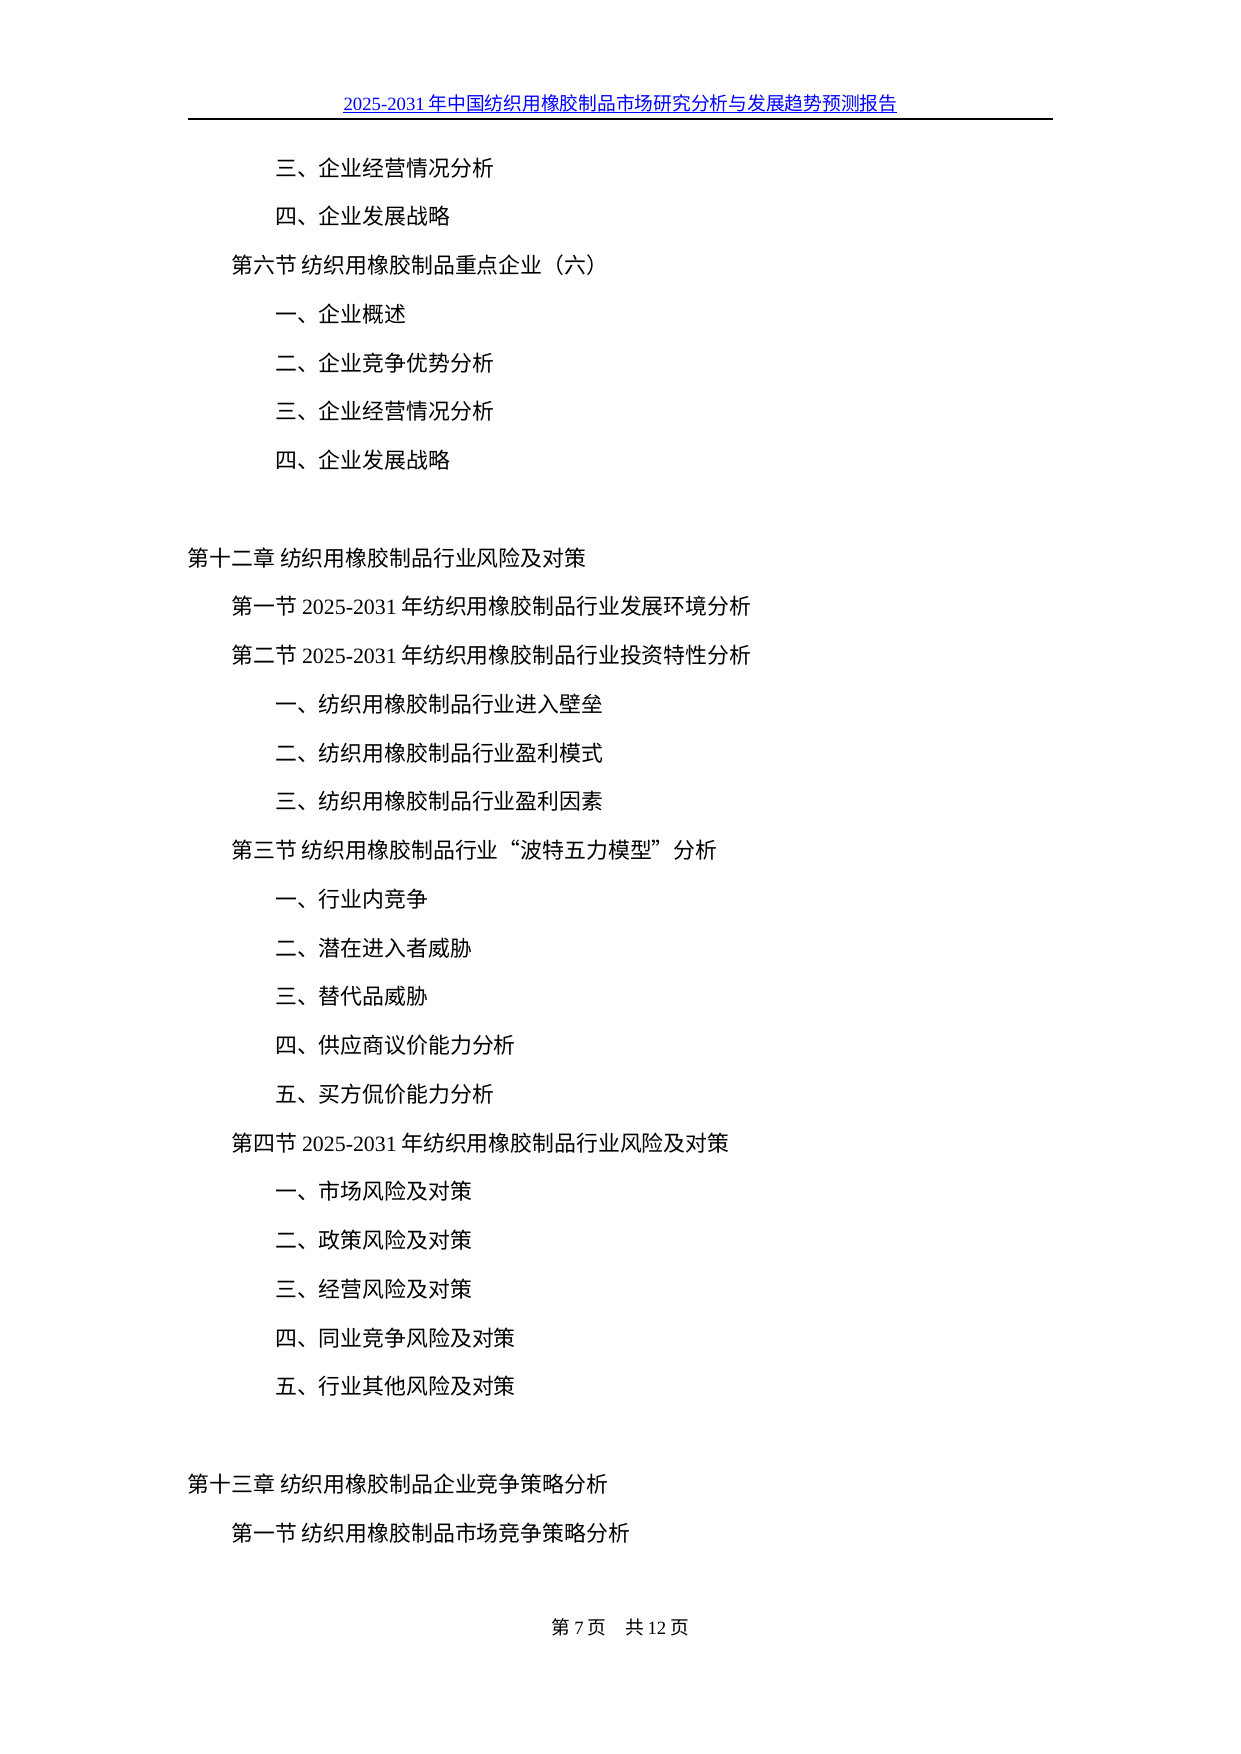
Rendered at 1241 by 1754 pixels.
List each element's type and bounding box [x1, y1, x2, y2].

text [187, 150, 1053, 1548]
